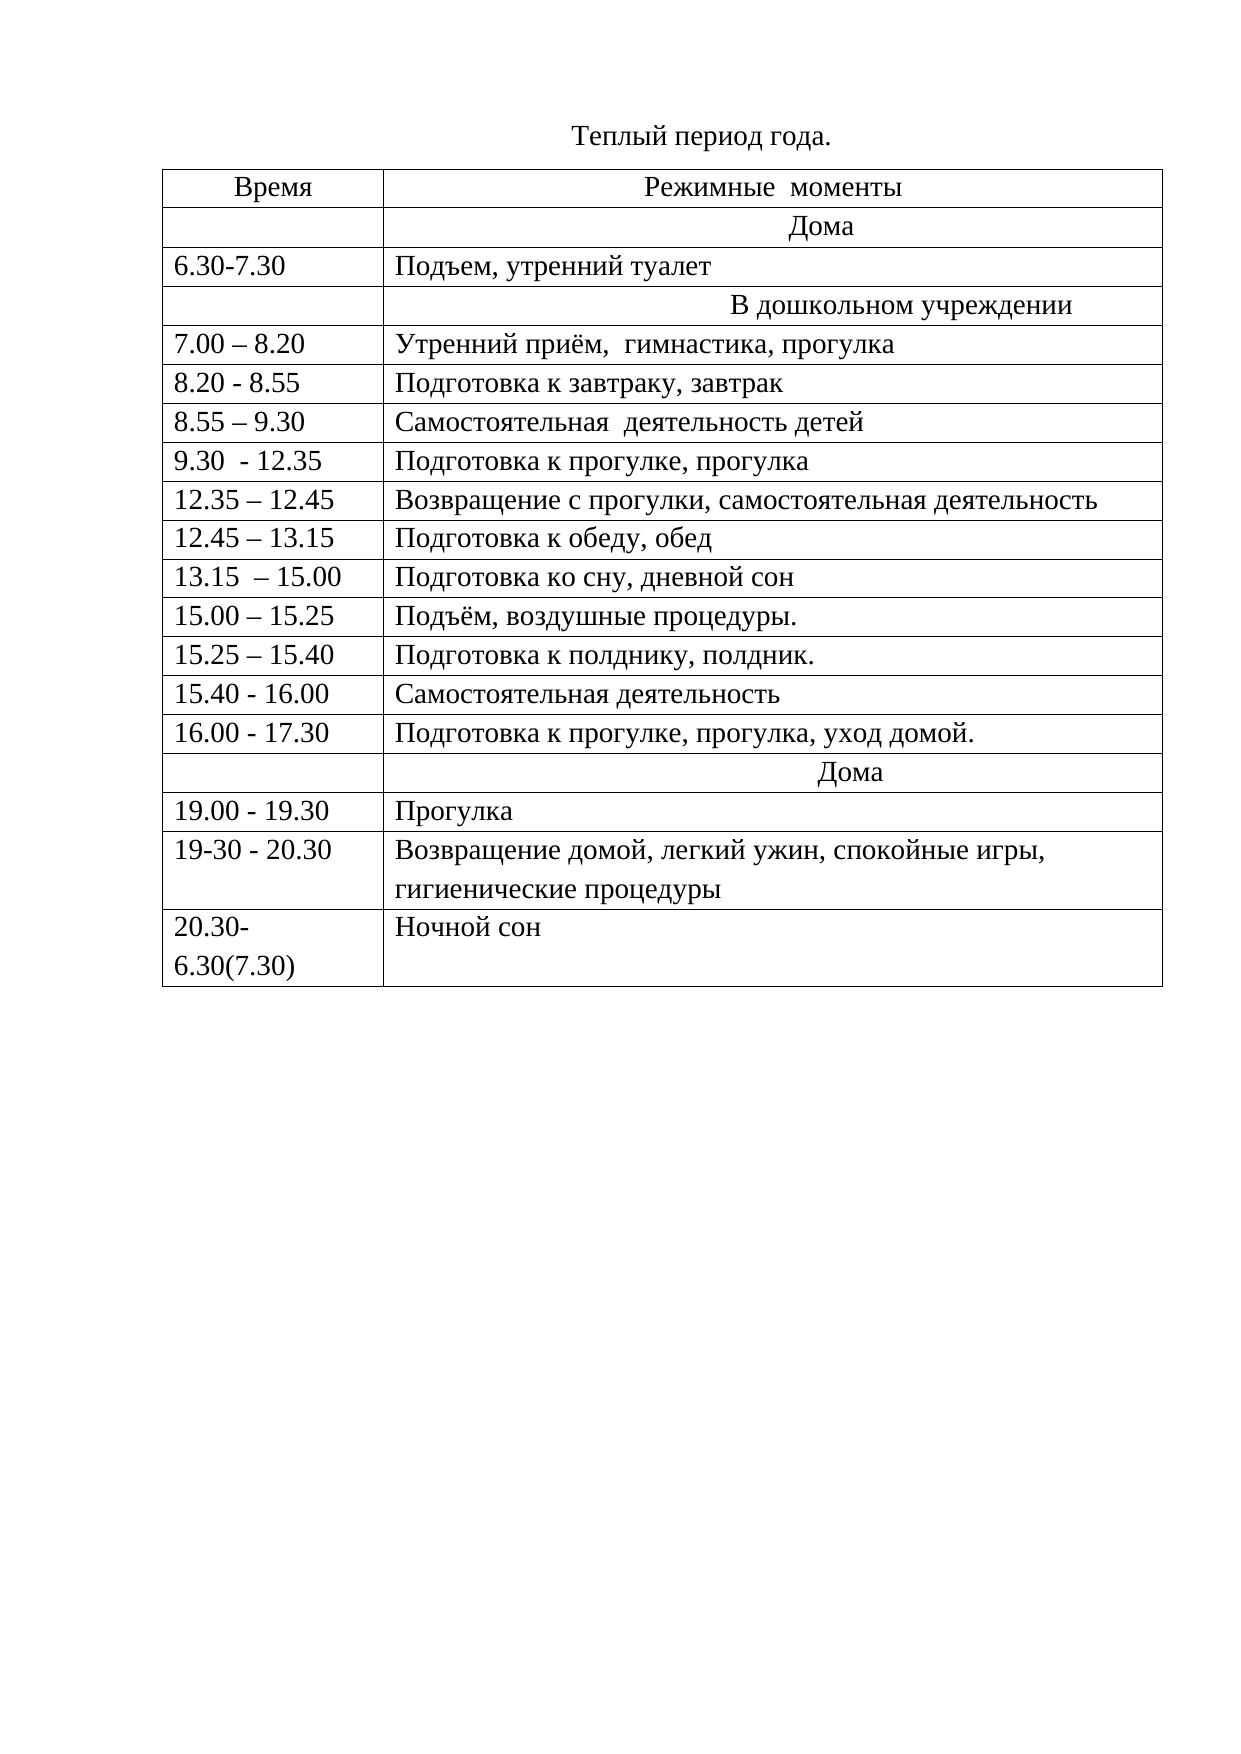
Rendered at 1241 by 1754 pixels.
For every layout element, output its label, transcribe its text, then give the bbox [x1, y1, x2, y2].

table_header Режимные моменты [384, 170, 1162, 207]
table_cell Самостоятельная деятельность [384, 676, 1162, 714]
table_cell Подготовка ко сну, дневной сон [384, 560, 1162, 597]
table_cell Самостоятельная деятельность детей [384, 404, 1162, 442]
table_header Время [163, 170, 383, 207]
table_cell Подготовка к завтраку, завтрак [384, 365, 1162, 403]
table_cell Возвращение с прогулки, самостоятельная деятельность [384, 482, 1162, 519]
table_cell Дома [384, 754, 1162, 792]
table_cell Ночной сон [384, 910, 1162, 986]
table_cell 9.30 - 12.35 [163, 443, 383, 481]
table_cell Дома [384, 208, 1162, 247]
table_cell 13.15 – 15.00 [163, 560, 383, 597]
table_cell 20.30- 6.30(7.30) [163, 910, 383, 986]
table_cell 19-30 - 20.30 [163, 832, 383, 908]
table_cell 19.00 - 19.30 [163, 793, 383, 831]
table_cell Подготовка к прогулке, прогулка, уход домой. [384, 715, 1162, 753]
table_cell 15.00 – 15.25 [163, 598, 383, 636]
table_cell [163, 287, 383, 325]
table_cell 12.35 – 12.45 [163, 482, 383, 519]
table_cell Подготовка к прогулке, прогулка [384, 443, 1162, 481]
table_cell [163, 754, 383, 792]
table_cell 12.45 – 13.15 [163, 521, 383, 558]
table_cell 15.25 – 15.40 [163, 637, 383, 675]
table_cell 7.00 – 8.20 [163, 326, 383, 364]
table_cell 8.20 - 8.55 [163, 365, 383, 403]
table_cell 16.00 - 17.30 [163, 715, 383, 753]
table_cell Подъем, утренний туалет [384, 248, 1162, 286]
table_cell Подготовка к обеду, обед [384, 521, 1162, 558]
text Теплый период года. [177, 118, 1152, 152]
table_cell Подъём, воздушные процедуры. [384, 598, 1162, 636]
table_cell [163, 208, 383, 247]
table_cell Подготовка к полднику, полдник. [384, 637, 1162, 675]
table_cell 8.55 – 9.30 [163, 404, 383, 442]
table_cell Прогулка [384, 793, 1162, 831]
table_cell В дошкольном учреждении [384, 287, 1162, 325]
table_cell 15.40 - 16.00 [163, 676, 383, 714]
table_cell Возвращение домой, легкий ужин, спокойные игры, гигиенические процедуры [384, 832, 1162, 908]
table_cell Утренний приём, гимнастика, прогулка [384, 326, 1162, 364]
table_cell 6.30-7.30 [163, 248, 383, 286]
